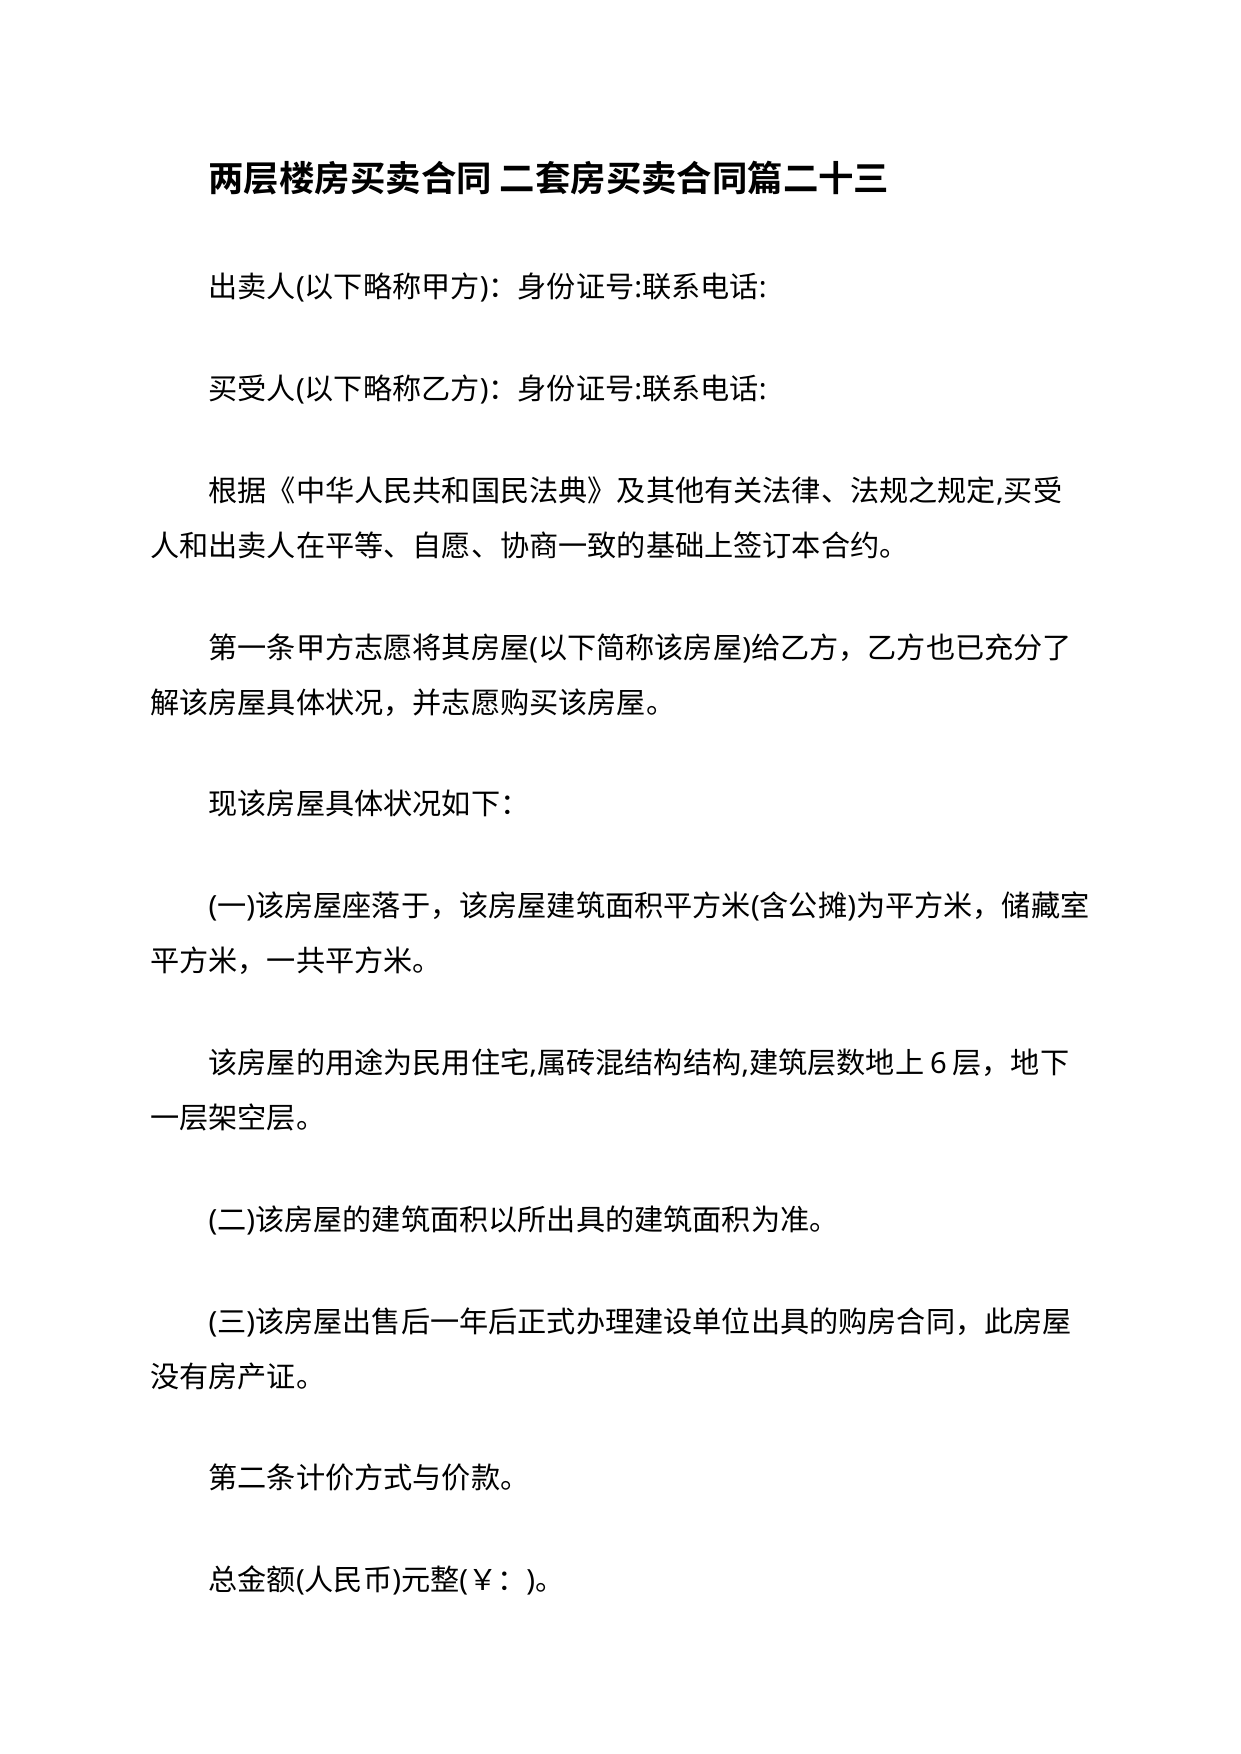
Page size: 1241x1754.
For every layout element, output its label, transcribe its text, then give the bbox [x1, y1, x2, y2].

text (二)该房屋的建筑面积以所出具的建筑面积为准。 [150, 1196, 1090, 1239]
text 第一条甲方志愿将其房屋(以下简称该房屋)给乙方，乙方也已充分了解该房屋具体状况，并志愿购买该房屋。 [150, 624, 1090, 721]
text 根据《中华人民共和国民法典》及其他有关法律、法规之规定,买受人和出卖人在平等、自愿、协商一致的基础上签订本合约。 [150, 467, 1090, 565]
text (一)该房屋座落于，该房屋建筑面积平方米(含公摊)为平方米，储藏室平方米，一共平方米。 [150, 883, 1090, 980]
text 出卖人(以下略称甲方)：身份证号:联系电话: [150, 263, 1090, 306]
text 总金额(人民币)元整(￥：)。 [150, 1557, 1090, 1599]
text 现该房屋具体状况如下： [150, 781, 1090, 823]
text (三)该房屋出售后一年后正式办理建设单位出具的购房合同，此房屋没有房产证。 [150, 1298, 1090, 1396]
text 第二条计价方式与价款。 [150, 1455, 1090, 1497]
text 该房屋的用途为民用住宅,属砖混结构结构,建筑层数地上6层，地下一层架空层。 [150, 1039, 1090, 1137]
text 两层楼房买卖合同 二套房买卖合同篇二十三 [150, 150, 1090, 201]
text 买受人(以下略称乙方)：身份证号:联系电话: [150, 365, 1090, 408]
